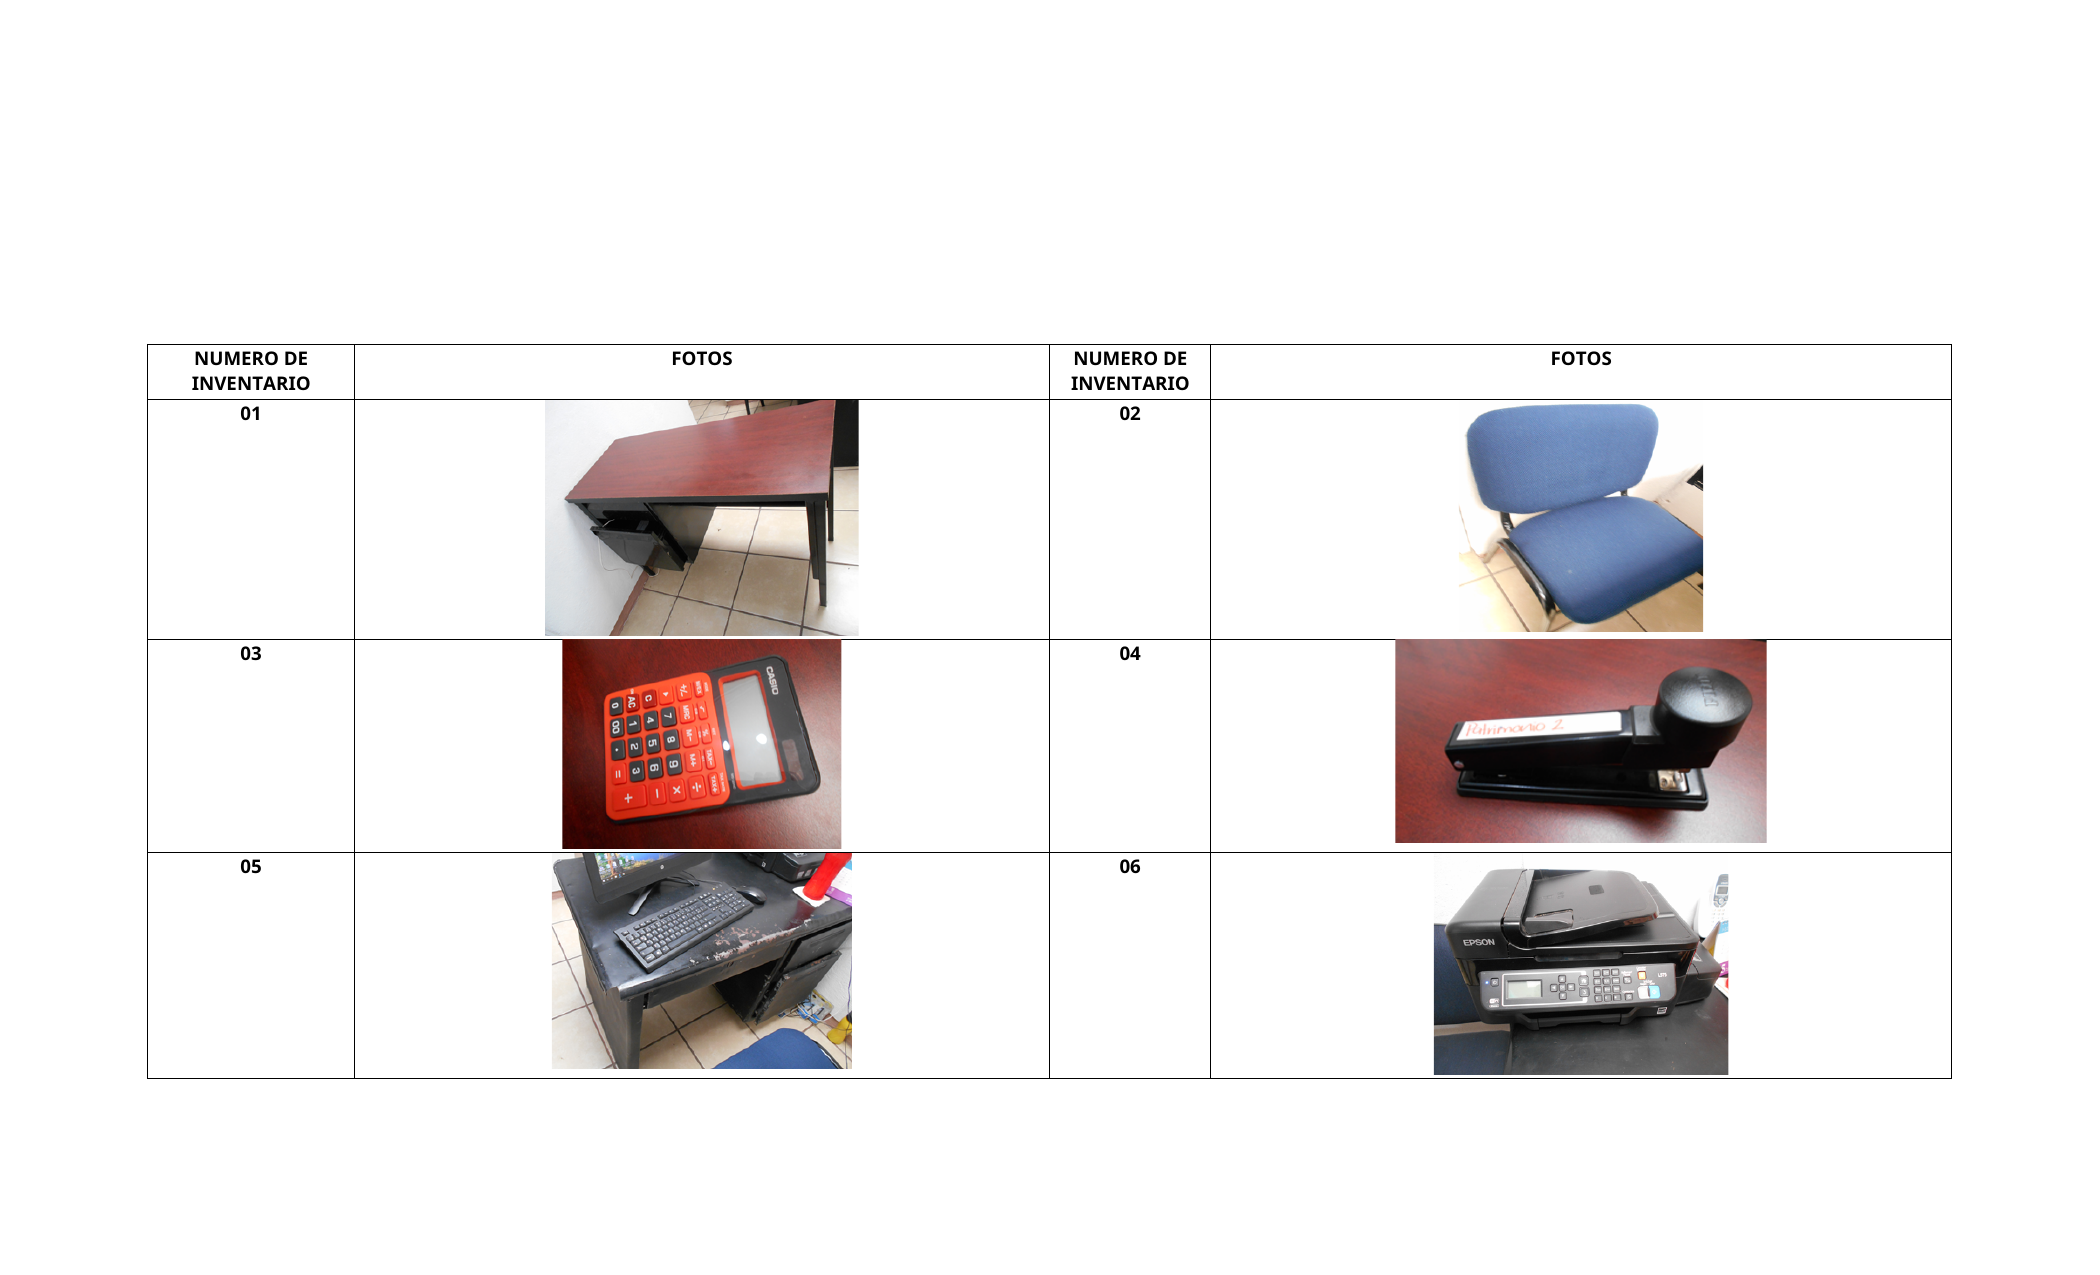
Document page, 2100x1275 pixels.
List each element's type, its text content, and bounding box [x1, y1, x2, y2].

table_cell [355, 640, 1049, 852]
table_header NUMERO DE INVENTARIO [1050, 345, 1210, 399]
table_cell [1211, 640, 1951, 852]
picture [562, 639, 842, 849]
picture [1458, 400, 1704, 632]
table_cell 01 [148, 400, 354, 639]
table_cell 03 [148, 640, 354, 852]
table_cell [355, 853, 1049, 1078]
picture [1433, 853, 1729, 1075]
table_cell 02 [1050, 400, 1210, 639]
picture [551, 853, 852, 1069]
table_cell 04 [1050, 640, 1210, 852]
table_cell [1211, 400, 1951, 639]
table_header FOTOS [1211, 345, 1951, 399]
table_cell 06 [1050, 853, 1210, 1078]
table_header FOTOS [355, 345, 1049, 399]
table_cell [355, 400, 1049, 639]
table_header NUMERO DE INVENTARIO [148, 345, 354, 399]
table_cell [1211, 853, 1951, 1078]
picture [1395, 639, 1767, 843]
picture [545, 400, 859, 636]
table_cell 05 [148, 853, 354, 1078]
